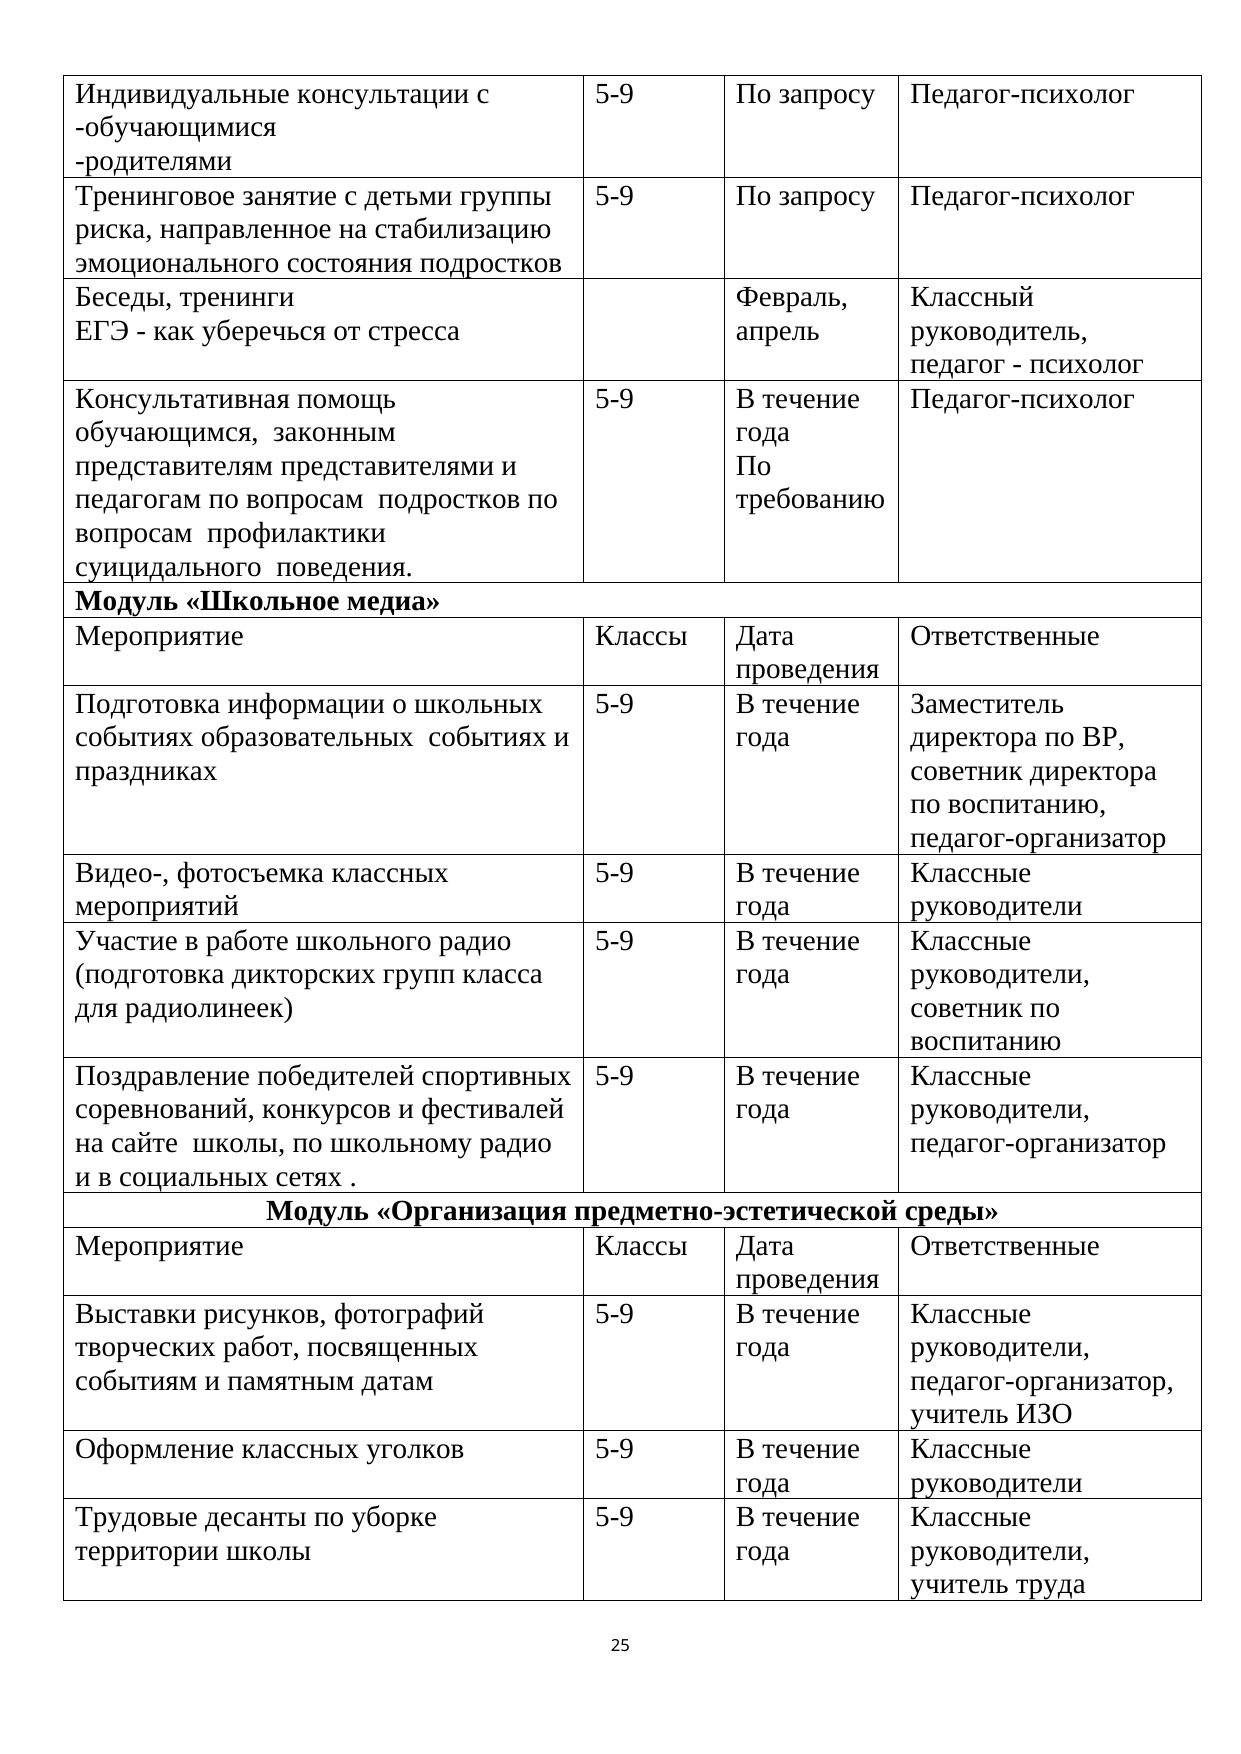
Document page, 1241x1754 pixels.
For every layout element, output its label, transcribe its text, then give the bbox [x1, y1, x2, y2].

table_cell В течение года [725, 923, 898, 1057]
table_cell Февраль, апрель [725, 279, 898, 380]
table_cell Ответственные [899, 1228, 1201, 1295]
table_cell Заместитель директора по ВР, советник директора по воспитанию, педагог-организатор [899, 686, 1201, 854]
table_cell Подготовка информации о школьных событиях образовательных событиях и праздниках [64, 686, 583, 854]
table_cell 5-9 [584, 1296, 724, 1430]
table_cell По запросу [725, 178, 898, 278]
table_cell 5-9 [584, 855, 724, 922]
table_cell Видео-, фотосъемка классных мероприятий [64, 855, 583, 922]
table_cell Поздравление победителей спортивных соревнований, конкурсов и фестивалей на сайте школы, по школьному радио и в социальных сетях . [64, 1058, 583, 1192]
table_cell 5-9 [584, 1499, 724, 1600]
table_cell Тренинговое занятие с детьми группы риска, направленное на стабилизацию эмоционального состояния подростков [64, 178, 583, 278]
table_cell Классный руководитель, педагог - психолог [899, 279, 1201, 380]
table_cell В течение года [725, 1431, 898, 1498]
table_cell 5-9 [584, 923, 724, 1057]
table_cell Индивидуальные консультации с -обучающимися -родителями [64, 76, 583, 177]
table_cell Классные руководители, учитель труда [899, 1499, 1201, 1600]
table_cell Выставки рисунков, фотографий творческих работ, посвященных событиям и памятным датам [64, 1296, 583, 1430]
table_cell 5-9 [584, 381, 724, 582]
table_cell 5-9 [584, 178, 724, 278]
table_cell [584, 279, 724, 380]
table_cell Модуль «Организация предметно-эстетической среды» [64, 1193, 1201, 1227]
table_cell Оформление классных уголков [64, 1431, 583, 1498]
table_cell Классы [584, 618, 724, 685]
table_cell В течение года [725, 686, 898, 854]
table_cell 5-9 [584, 76, 724, 177]
table_cell 5-9 [584, 1058, 724, 1192]
table_cell Педагог-психолог [899, 76, 1201, 177]
table_cell Трудовые десанты по уборке территории школы [64, 1499, 583, 1600]
table_cell Классные руководители [899, 855, 1201, 922]
table_cell Мероприятие [64, 1228, 583, 1295]
table_cell Мероприятие [64, 618, 583, 685]
table_cell Беседы, тренинги ЕГЭ - как уберечься от стресса [64, 279, 583, 380]
table_cell Классные руководители, советник по воспитанию [899, 923, 1201, 1057]
table_cell Модуль «Школьное медиа» [64, 583, 1201, 617]
table_cell В течение года [725, 855, 898, 922]
table_cell Ответственные [899, 618, 1201, 685]
table_cell Классные руководители [899, 1431, 1201, 1498]
table_cell Классы [584, 1228, 724, 1295]
table_cell Участие в работе школьного радио (подготовка дикторских групп класса для радиолинеек) [64, 923, 583, 1057]
table_cell Классные руководители, педагог-организатор [899, 1058, 1201, 1192]
table_cell Дата проведения [725, 1228, 898, 1295]
table_cell В течение года [725, 1499, 898, 1600]
table_cell 5-9 [584, 686, 724, 854]
table_cell В течение года По требованию [725, 381, 898, 582]
table_cell 5-9 [584, 1431, 724, 1498]
table_cell Консультативная помощь обучающимся, законным представителям представителями и педагогам по вопросам подростков по вопросам профилактики суицидального поведения. [64, 381, 583, 582]
table_cell Педагог-психолог [899, 381, 1201, 582]
table_cell В течение года [725, 1296, 898, 1430]
table_cell Классные руководители, педагог-организатор, учитель ИЗО [899, 1296, 1201, 1430]
table_cell Педагог-психолог [899, 178, 1201, 278]
table_cell В течение года [725, 1058, 898, 1192]
table_cell Дата проведения [725, 618, 898, 685]
table_cell По запросу [725, 76, 898, 177]
